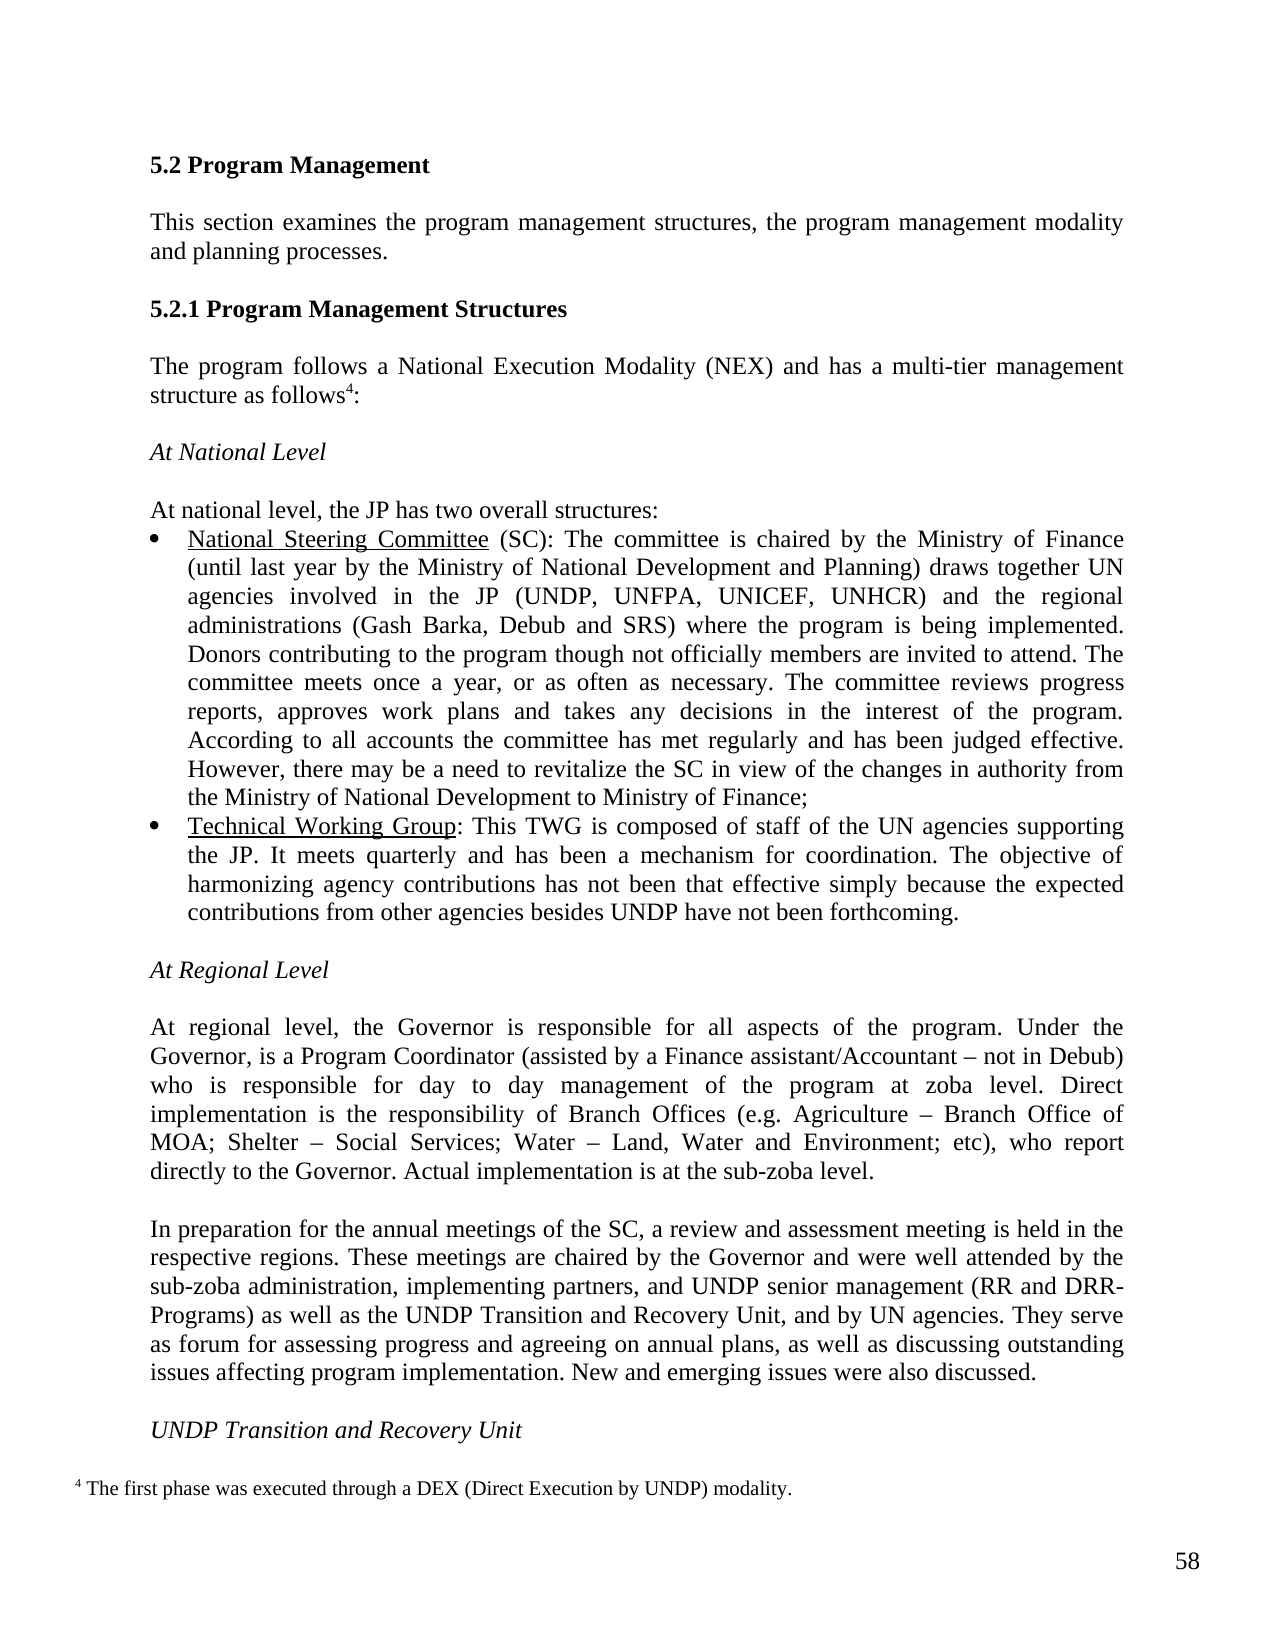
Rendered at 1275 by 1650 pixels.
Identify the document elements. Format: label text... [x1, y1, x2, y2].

text The program follows a National Execution Modality (NEX) and has a multi-tier management structure as follows: [150, 351, 1125, 409]
text UNDP Transition and Recovery Unit [150, 1415, 1125, 1444]
list Technical Working Group: This TWG is composed of staff of the UN agencies supporting the JP. It meets quarterly and has been a mechanism for coordination. The objective of harmonizing agency contributions has not been that effective simply because the expected contributions from other agencies besides UNDP have not been forthcoming. [150, 811, 1125, 926]
text At Regional Level [150, 955, 1125, 984]
text At regional level, the Governor is responsible for all aspects of the program. Under the Governor, is a Program Coordinator (assisted by a Finance assistant/Accountant – not in Debub) who is responsible for day to day management of the program at zoba level. Direct implementation is the responsibility of Branch Offices (e.g. Agriculture – Branch Office of MOA; Shelter – Social Services; Water – Land, Water and Environment; etc), who report directly to the Governor. Actual implementation is at the sub-zoba level. [150, 1012, 1125, 1185]
text At national level, the JP has two overall structures: [75, 495, 1125, 524]
text 5.2 Program Management [75, 150, 1125, 179]
list National Steering Committee (SC): The committee is chaired by the Ministry of Finance (until last year by the Ministry of National Development and Planning) draws together UN agencies involved in the JP (UNDP, UNFPA, UNICEF, UNHCR) and the regional administrations (Gash Barka, Debub and SRS) where the program is being implemented. Donors contributing to the program though not officially members are invited to attend. The committee meets once a year, or as often as necessary. The committee reviews progress reports, approves work plans and takes any decisions in the interest of the program. According to all accounts the committee has met regularly and has been judged effective. However, there may be a need to revitalize the SC in view of the changes in authority from the Ministry of National Development to Ministry of Finance; [150, 524, 1125, 811]
text 5.2.1 Program Management Structures [75, 294, 1125, 322]
text This section examines the program management structures, the program management modality and planning processes. [150, 207, 1125, 265]
text At National Level [75, 437, 1125, 466]
text In preparation for the annual meetings of the SC, a review and assessment meeting is held in the respective regions. These meetings are chaired by the Governor and were well attended by the sub-zoba administration, implementing partners, and UNDP senior management (RR and DRR-Programs) as well as the UNDP Transition and Recovery Unit, and by UN agencies. They serve as forum for assessing progress and agreeing on annual plans, as well as discussing outstanding issues affecting program implementation. New and emerging issues were also discussed. [150, 1214, 1125, 1386]
